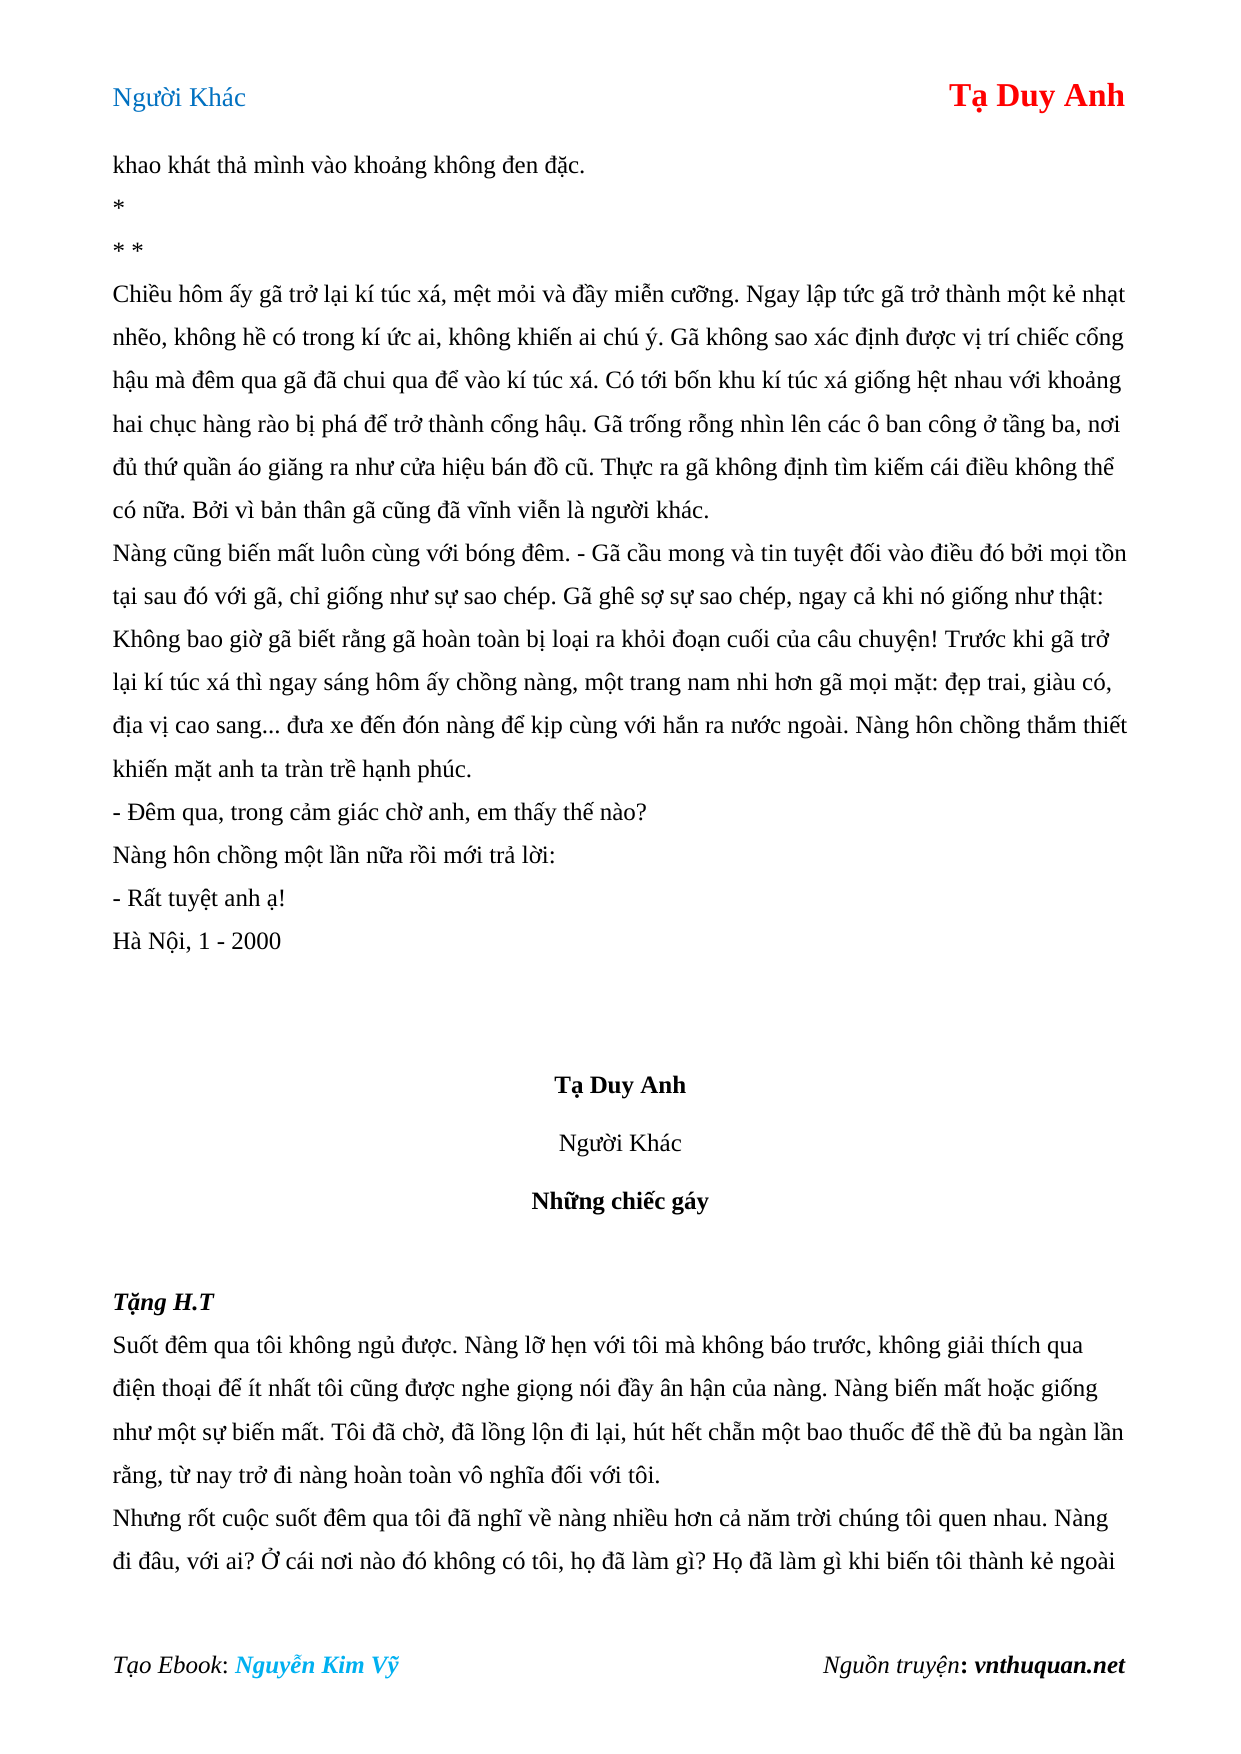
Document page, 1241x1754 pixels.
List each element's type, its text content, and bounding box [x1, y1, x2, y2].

text Những chiếc gáy [112, 1186, 1128, 1215]
text Tạ Duy Anh [112, 1070, 1128, 1099]
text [112, 150, 1128, 998]
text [112, 1244, 1128, 1575]
text Người Khác [112, 1128, 1128, 1157]
